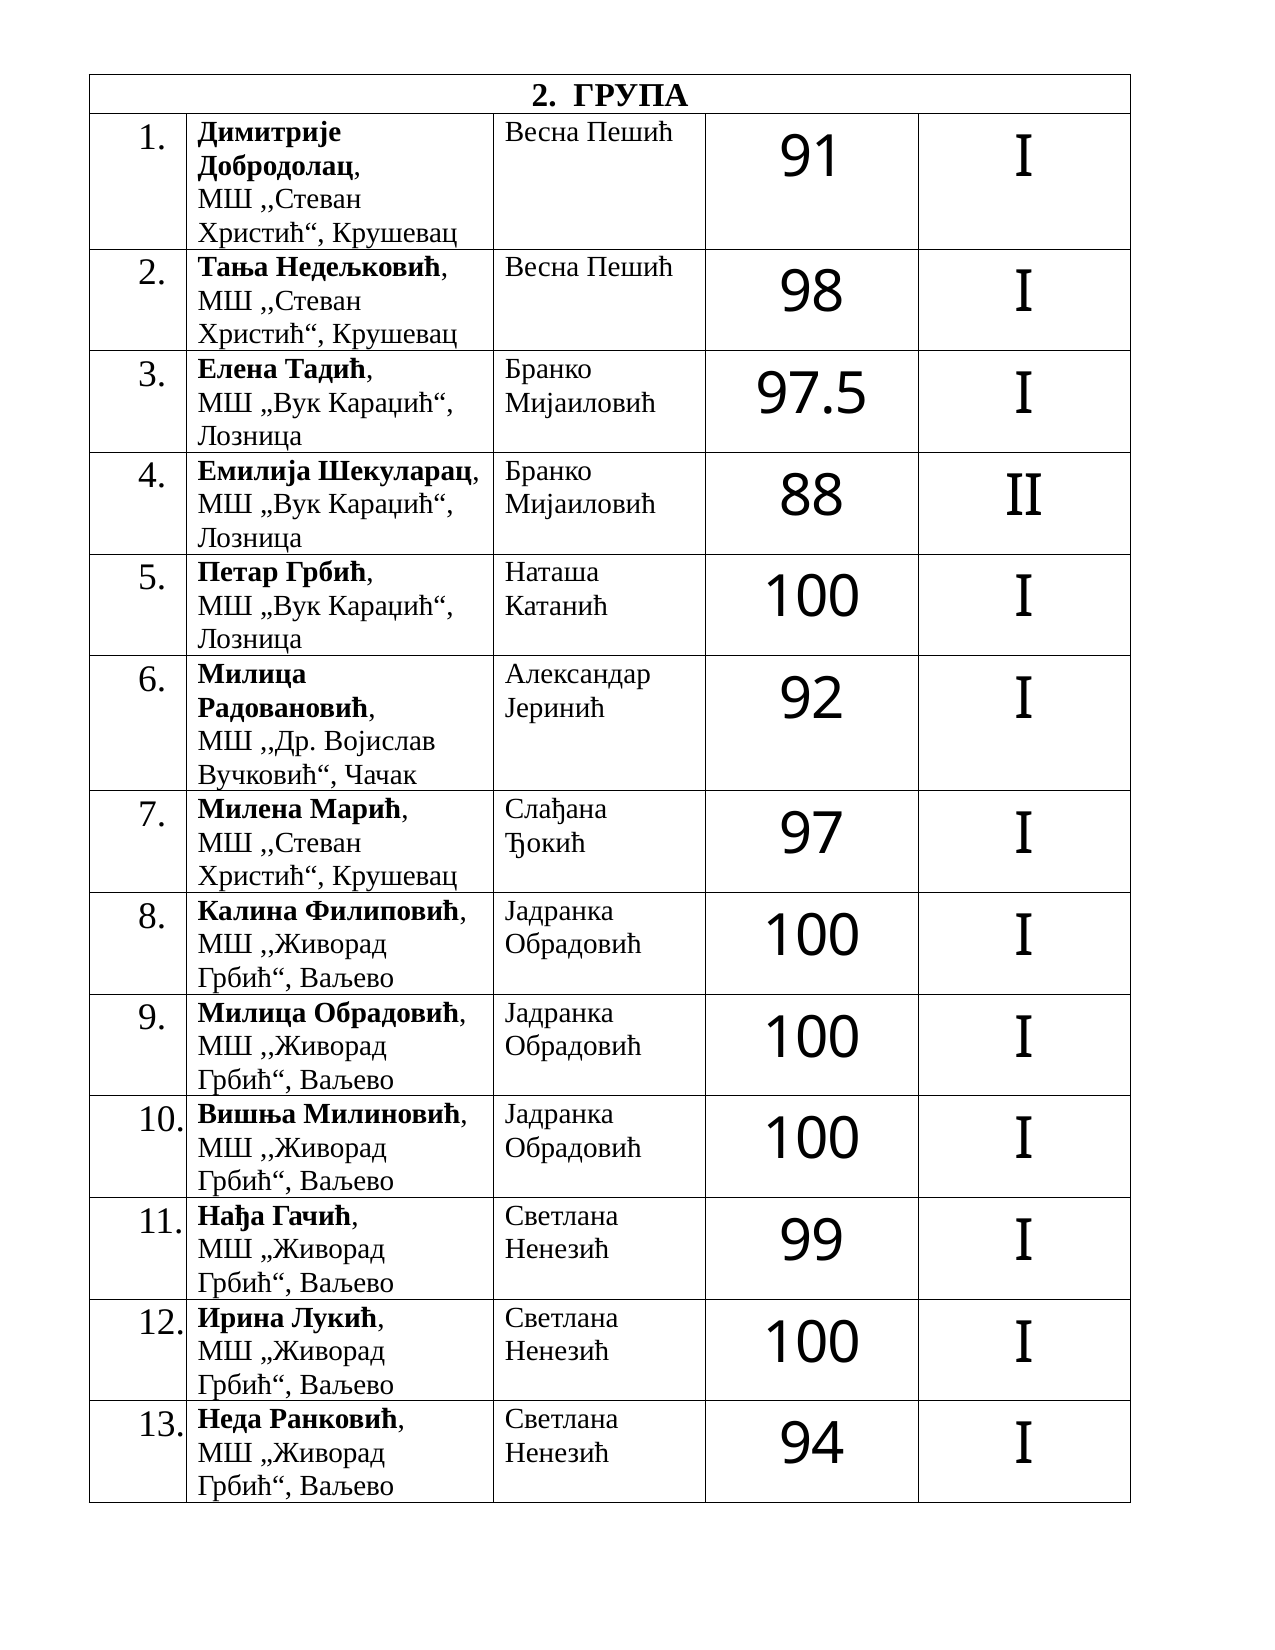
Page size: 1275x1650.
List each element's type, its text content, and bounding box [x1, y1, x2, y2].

table_header 2. ГРУПА [90, 75, 1130, 113]
table_cell I [919, 1300, 1130, 1400]
table_cell 92 [706, 656, 918, 790]
table_cell [90, 250, 186, 350]
table_cell Светлана Ненезић [494, 1198, 705, 1299]
table_cell Слађана Ђокић [494, 791, 705, 892]
table_cell I [919, 1198, 1130, 1299]
table_cell Нађа Гачић, МШ „Живорад Грбић“, Ваљево [187, 1198, 493, 1299]
table_cell I [919, 351, 1130, 452]
table_cell Елена Тадић, МШ „Вук Караџић“, Лозница [187, 351, 493, 452]
table_cell 97 [706, 791, 918, 892]
table_cell Димитрије Добродолац, МШ ,,Стеван Христић“, Крушевац [187, 114, 493, 248]
table_cell I [919, 114, 1130, 248]
table_cell Петар Грбић, МШ „Вук Караџић“, Лозница [187, 555, 493, 655]
table_cell [90, 893, 186, 994]
table_cell [90, 1300, 186, 1400]
table_cell Бранко Мијаиловић [494, 351, 705, 452]
table_cell I [919, 893, 1130, 994]
table_cell I [919, 791, 1130, 892]
table_cell Светлана Ненезић [494, 1300, 705, 1400]
table_cell 88 [706, 453, 918, 553]
table_cell Бранко Мијаиловић [494, 453, 705, 553]
table_cell 97.5 [706, 351, 918, 452]
table_cell Светлана Ненезић [494, 1401, 705, 1502]
table_cell 91 [706, 114, 918, 248]
table_cell 100 [706, 1300, 918, 1400]
table_cell [90, 351, 186, 452]
table_cell [90, 453, 186, 553]
table_cell [90, 1198, 186, 1299]
table_cell [90, 1401, 186, 1502]
table_cell I [919, 555, 1130, 655]
table_cell Наташа Катанић [494, 555, 705, 655]
table_cell Јадранка Обрадовић [494, 995, 705, 1095]
table_cell 100 [706, 1096, 918, 1197]
table_cell Весна Пешић [494, 114, 705, 248]
table_cell Калина Филиповић, МШ ,,Живорад Грбић“, Ваљево [187, 893, 493, 994]
table_cell Тања Недељковић, МШ ,,Стеван Христић“, Крушевац [187, 250, 493, 350]
table_cell [90, 114, 186, 248]
table_cell 100 [706, 893, 918, 994]
table_cell I [919, 1401, 1130, 1502]
table_cell Милена Марић, МШ ,,Стеван Христић“, Крушевац [187, 791, 493, 892]
table_cell I [919, 995, 1130, 1095]
table_cell Неда Ранковић, МШ „Живорад Грбић“, Ваљево [187, 1401, 493, 1502]
table_cell Милица Обрадовић, МШ ,,Живорад Грбић“, Ваљево [187, 995, 493, 1095]
table_cell Јадранка Обрадовић [494, 1096, 705, 1197]
table_cell I [919, 656, 1130, 790]
table_cell 100 [706, 995, 918, 1095]
table_cell [90, 791, 186, 892]
table_cell Ирина Лукић, МШ „Живорад Грбић“, Ваљево [187, 1300, 493, 1400]
table_cell Вишња Милиновић, МШ ,,Живорад Грбић“, Ваљево [187, 1096, 493, 1197]
table_cell Милица Радовановић, МШ ,,Др. Војислав Вучковић“, Чачак [187, 656, 493, 790]
table_cell II [919, 453, 1130, 553]
table_cell [90, 656, 186, 790]
table_cell Весна Пешић [494, 250, 705, 350]
table_cell [90, 995, 186, 1095]
table_cell 98 [706, 250, 918, 350]
table_cell 100 [706, 555, 918, 655]
table_cell Александар Јеринић [494, 656, 705, 790]
table_cell I [919, 250, 1130, 350]
table_cell [90, 1096, 186, 1197]
table_cell I [919, 1096, 1130, 1197]
table_cell 94 [706, 1401, 918, 1502]
table_cell 99 [706, 1198, 918, 1299]
table_cell [90, 555, 186, 655]
table_cell Емилија Шекуларац, МШ „Вук Караџић“, Лозница [187, 453, 493, 553]
table_cell Јадранка Обрадовић [494, 893, 705, 994]
